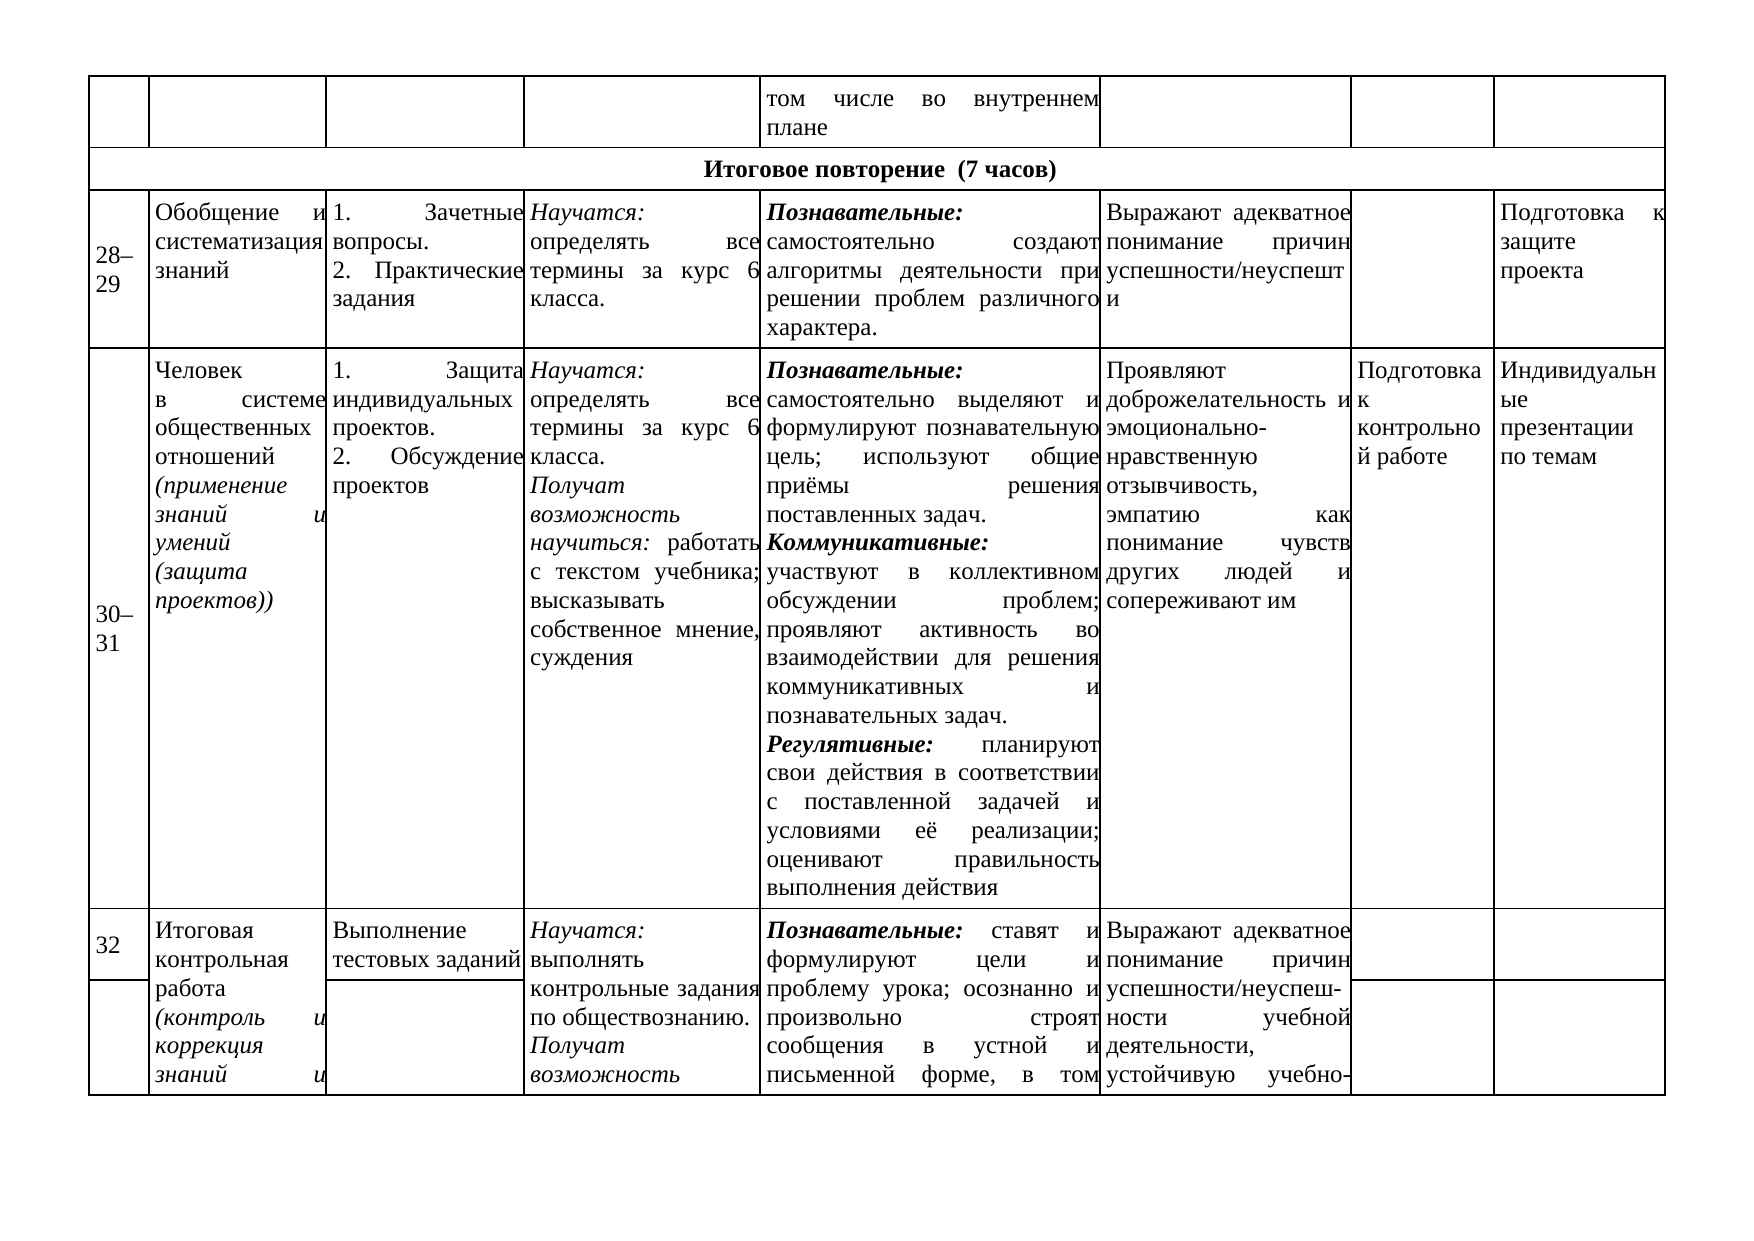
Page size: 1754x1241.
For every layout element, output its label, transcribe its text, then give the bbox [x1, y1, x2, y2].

table_cell Подготовка к защите проекта [1495, 191, 1664, 347]
table_cell Обобщение и систематизация знаний [150, 191, 325, 347]
table_cell [1495, 981, 1664, 1094]
table_cell Подготовка к контрольной работе [1352, 349, 1493, 907]
table_cell Научатся: определять все термины за курс 6 класса. [525, 191, 759, 347]
table_cell Выражают адекватное понимание причин успешности/неуспеш-ности учебной деятельности, устойчивую учебно-познавательную мотивацию учения [1101, 909, 1350, 1094]
table_cell [327, 981, 523, 1094]
table_cell Выражают адекватное понимание причин успешности/неуспешти [1101, 191, 1350, 347]
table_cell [525, 77, 759, 147]
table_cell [327, 77, 523, 147]
table_cell Итоговая контрольная работа (контроль и коррекция знаний и умений) [150, 909, 325, 1094]
table_cell [1352, 77, 1493, 147]
table_cell Итоговое повторение (7 часов) [90, 148, 1664, 189]
table_cell Научатся: определять все термины за курс 6 класса. Получат возможность научиться: работать с текстом учебника; высказывать собственное мнение, суждения [525, 349, 759, 907]
table_cell [1352, 909, 1493, 979]
table_cell [90, 981, 148, 1094]
table_cell Познавательные: ставят и формулируют цели и проблему урока; осознанно и произвольно строят сообщения в устной и письменной форме, в том числе творческого и исследовательского характера. Коммуникативные: адекватно используют речевые средства для эффективного решения разнообразных коммуникативных задач. Регулятивные: планируют свои действия в соответствии с поставленной задачей и условиями её реализации, в том числе во внутреннем плане [761, 909, 1099, 1094]
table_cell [150, 77, 325, 147]
table_cell Научатся: выполнять контрольные задания по обществознанию. Получат возможность научиться: преобразовывать извлечённую информацию в соответствии с заданием (выделять главное, сравнивать, выражать свое отношение) и представлять её в виде письменного текста [525, 909, 759, 1094]
table_cell Познавательные: самостоятельно выделяют и формулируют познавательную цель; используют общие приёмы решения поставленных задач. Коммуникативные: участвуют в коллективном обсуждении проблем; проявляют активность во взаимодействии для решения коммуникативных и познавательных задач. Регулятивные: планируют свои действия в соответствии с поставленной задачей и условиями её реализации; оценивают правильность выполнения действия [761, 349, 1099, 907]
table_cell [1352, 981, 1493, 1094]
table_cell Человек в системе общественных отношений (применение знаний и умений (защита проектов)) [150, 349, 325, 907]
table_cell Выполнение тестовых заданий [327, 909, 523, 979]
table_cell Познавательные: самостоятельно создают алгоритмы деятельности при решении проблем различного характера. [761, 191, 1099, 347]
table_cell [1352, 191, 1493, 347]
table_cell 1. Зачетные вопросы. 2. Практические задания [327, 191, 523, 347]
table_cell 27 [90, 77, 148, 147]
table_cell [1495, 909, 1664, 979]
table_cell Проявляют доброжелательность и эмоционально-нравственную отзывчивость, эмпатию как понимание чувств других людей и сопереживают им [1101, 349, 1350, 907]
table_cell 28–29 [90, 191, 148, 347]
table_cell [761, 77, 1099, 147]
table_cell 30–31 [90, 349, 148, 907]
table_cell Индивидуальные презентации по темам [1495, 349, 1664, 907]
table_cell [1101, 77, 1350, 147]
table_cell 32 [90, 909, 148, 979]
table_cell 1. Защита индивидуальных проектов. 2. Обсуждение проектов [327, 349, 523, 907]
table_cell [1495, 77, 1664, 147]
